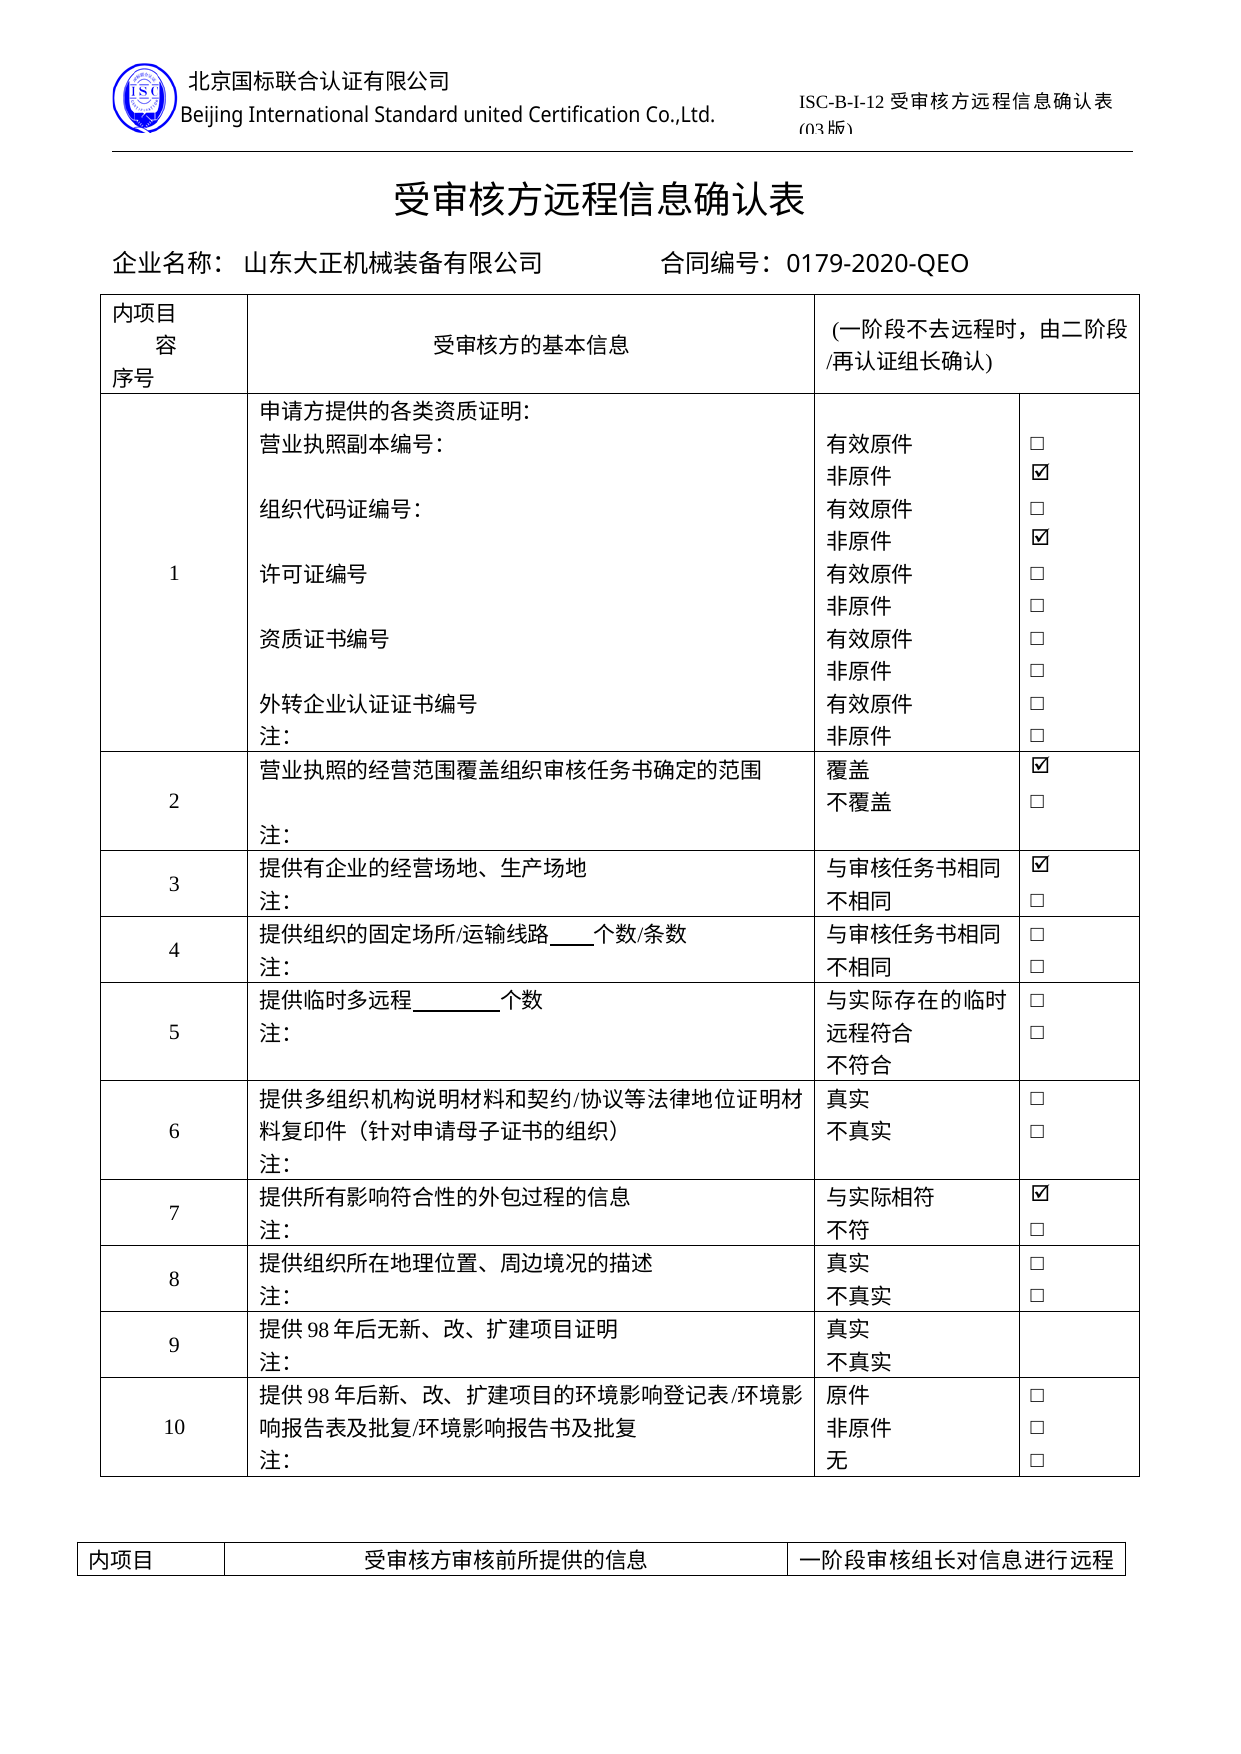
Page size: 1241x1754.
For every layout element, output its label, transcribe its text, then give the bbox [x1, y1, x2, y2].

table_cell 4 [101, 917, 247, 982]
table_header 受审核方审核前所提供的信息 [225, 1543, 787, 1575]
table_cell 提供所有影响符合性的外包过程的信息 注： [248, 1180, 814, 1245]
table_cell 原件 非原件 无 [815, 1378, 1019, 1476]
table_cell 提供组织所在地理位置、周边境况的描述 注： [248, 1246, 814, 1311]
table_cell □ □ □ □ □ □ □ □ [1020, 394, 1139, 751]
table_cell 真实 不真实 [815, 1312, 1019, 1377]
table_cell 10 [101, 1378, 247, 1476]
table_cell 营业执照的经营范围覆盖组织审核任务书确定的范围 注： [248, 752, 814, 850]
table_cell 与审核任务书相同 不相同 [815, 917, 1019, 982]
table_cell 提供有企业的经营场地、生产场地 注： [248, 851, 814, 916]
table_cell 5 [101, 983, 247, 1080]
text 受审核方远程信息确认表 [112, 164, 1128, 229]
table_cell 9 [101, 1312, 247, 1377]
table_cell □ □ □ [1020, 1378, 1139, 1476]
table_cell 提供98年后无新、改、扩建项目证明 注： [248, 1312, 814, 1377]
table_cell 真实 不真实 [815, 1246, 1019, 1311]
table_cell 提供98年后新、改、扩建项目的环境影响登记表/环境影响报告表及批复/环境影响报告书及批复 注： [248, 1378, 814, 1476]
table_cell 提供临时多远程 个数 注： [248, 983, 814, 1080]
table_cell 有效原件 非原件 有效原件 非原件 有效原件 非原件 有效原件 非原件 有效原件 非原件 [815, 394, 1019, 751]
picture [112, 63, 180, 132]
table_header (一阶段不去远程时，由二阶段/再认证组长确认) [815, 295, 1139, 393]
table_cell □ [1020, 1180, 1139, 1245]
table_cell 6 [101, 1081, 247, 1179]
table_cell □ [1020, 851, 1139, 916]
table_cell □ □ [1020, 983, 1139, 1080]
text 企业名称： 山东大正机械装备有限公司 合同编号：0179-2020-QEO [112, 229, 1128, 294]
table_cell 与审核任务书相同 不相同 [815, 851, 1019, 916]
table_cell [1020, 1312, 1139, 1377]
table_cell 与实际相符 不符 [815, 1180, 1019, 1245]
table_header 受审核方的基本信息 [248, 295, 814, 393]
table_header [788, 1543, 1125, 1575]
table_cell 2 [101, 752, 247, 850]
table_cell 与实际存在的临时远程符合 不符合 [815, 983, 1019, 1080]
table_cell □ [1020, 752, 1139, 850]
table_cell 真实 不真实 [815, 1081, 1019, 1179]
table_cell 提供组织的固定场所/运输线路 个数/条数 注： [248, 917, 814, 982]
table_header 内项目 容 序号 [78, 1543, 224, 1575]
table_cell 申请方提供的各类资质证明： 营业执照副本编号： 组织代码证编号： 许可证编号 资质证书编号 外转企业认证证书编号 注： [248, 394, 814, 751]
table_cell 3 [101, 851, 247, 916]
table_header 内项目 容 序号 [101, 295, 247, 393]
table_cell □ □ [1020, 1081, 1139, 1179]
table_cell 7 [101, 1180, 247, 1245]
table_cell 覆盖 不覆盖 [815, 752, 1019, 850]
table_cell 提供多组织机构说明材料和契约/协议等法律地位证明材料复印件（针对申请母子证书的组织） 注： [248, 1081, 814, 1179]
table_cell □ □ [1020, 917, 1139, 982]
table_cell 1 [101, 394, 247, 751]
table_cell □ □ [1020, 1246, 1139, 1311]
table_cell 8 [101, 1246, 247, 1311]
